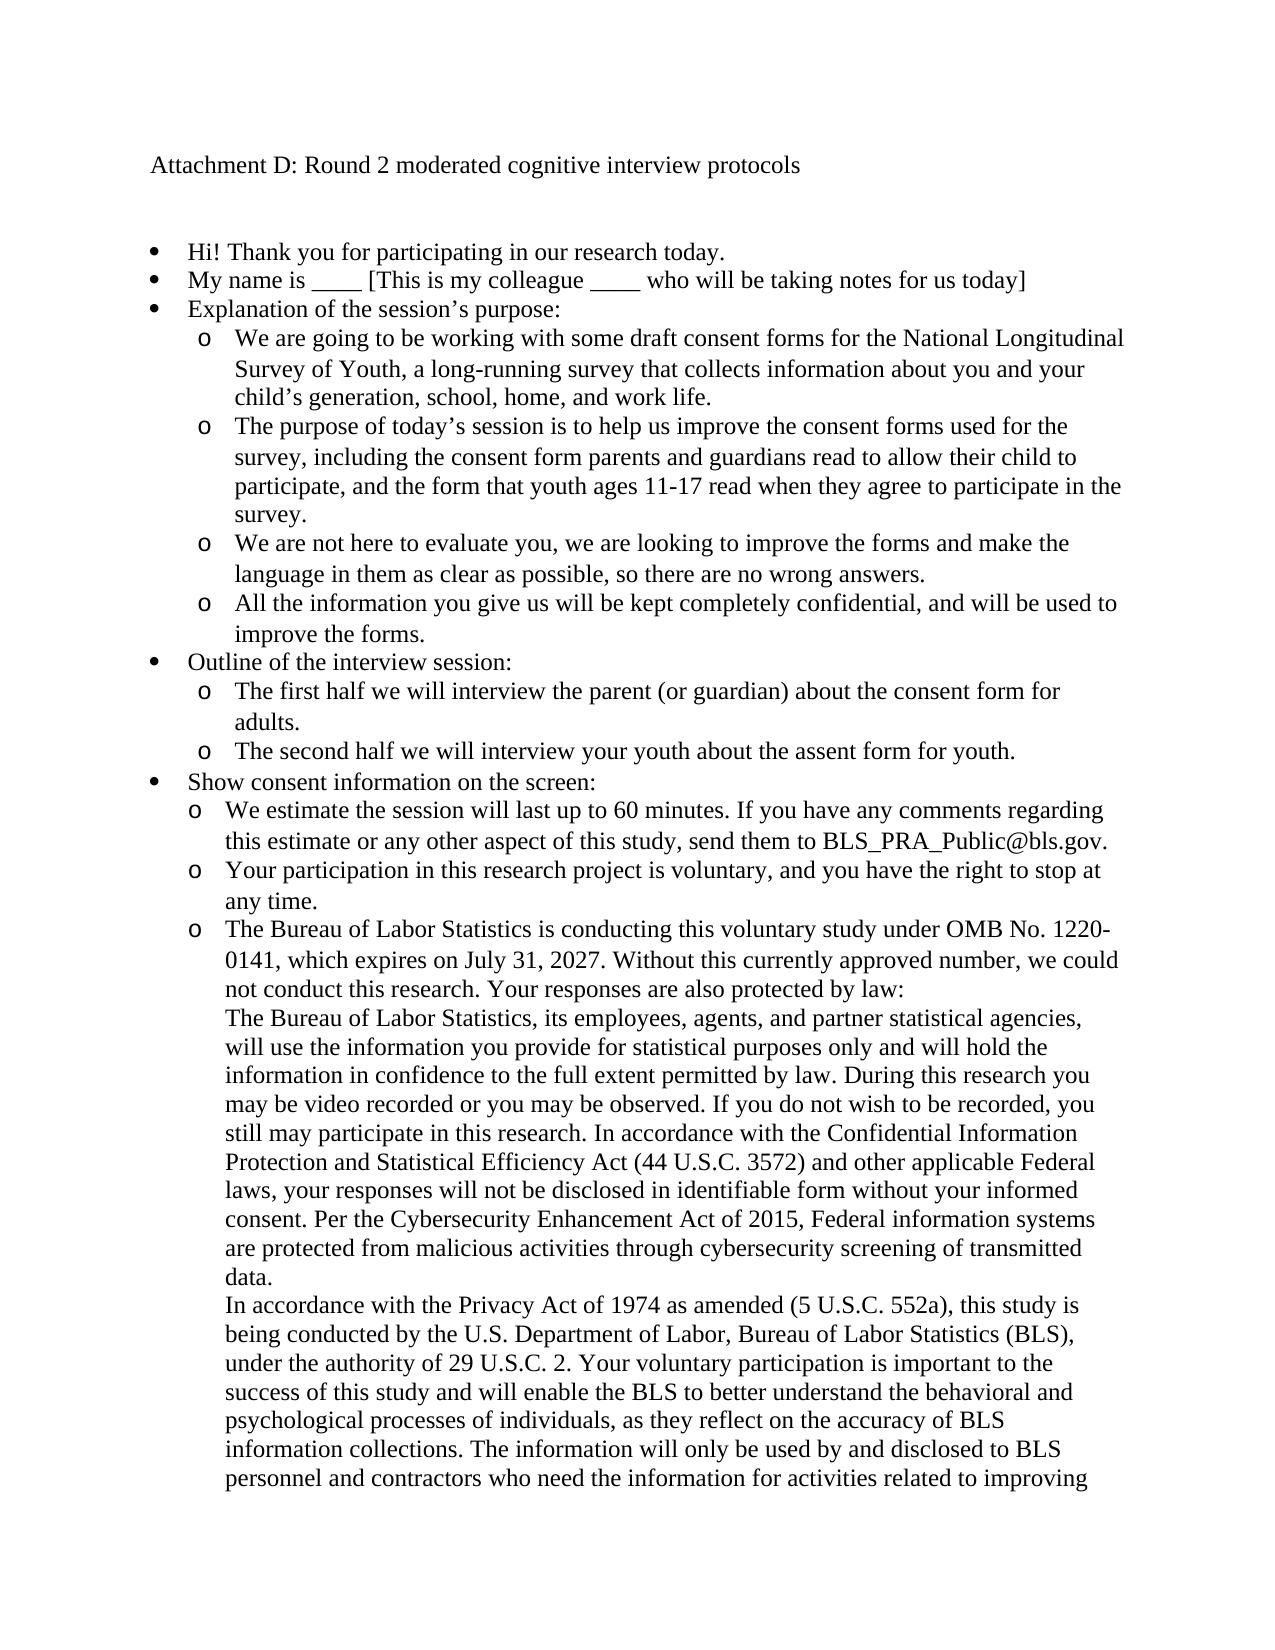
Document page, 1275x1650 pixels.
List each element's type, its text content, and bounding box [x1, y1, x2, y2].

list Outline of the interview session: [150, 647, 1125, 676]
list We are going to be working with some draft consent forms for the National Longitudinal Survey of Youth, a long-running survey that collects information about you and your child’s generation, school, home, and work life. [197, 323, 1125, 411]
list All the information you give us will be kept completely confidential, and will be used to improve the forms. [197, 588, 1125, 647]
list Hi! Thank you for participating in our research today. [150, 237, 1125, 265]
list Explanation of the session’s purpose: [150, 294, 1125, 323]
list My name is ____ [This is my colleague ____ who will be taking notes for us today] [150, 265, 1125, 294]
list We estimate the session will last up to 60 minutes. If you have any comments regarding this estimate or any other aspect of this study, send them to BLS_PRA_Public@bls.gov. [187, 795, 1125, 855]
text The Bureau of Labor Statistics, its employees, agents, and partner statistical agencies, will use the information you provide for statistical purposes only and will hold the information in confidence to the full extent permitted by law. During this research you may be video recorded or you may be observed. If you do not wish to be recorded, you still may participate in this research. In accordance with the Confidential Information Protection and Statistical Efficiency Act (44 U.S.C. 3572) and other applicable Federal laws, your responses will not be disclosed in identifiable form without your informed consent. Per the Cybersecurity Enhancement Act of 2015, Federal information systems are protected from malicious activities through cybersecurity screening of transmitted data. [225, 1003, 1125, 1290]
text Attachment D: Round 2 moderated cognitive interview protocols [150, 150, 1125, 179]
list The second half we will interview your youth about the assent form for youth. [197, 736, 1125, 767]
list Show consent information on the screen: [150, 767, 1125, 795]
list The purpose of today’s session is to help us improve the consent forms used for the survey, including the consent form parents and guardians read to allow their child to participate, and the form that youth ages 11-17 read when they agree to participate in the survey. [197, 411, 1125, 528]
list The Bureau of Labor Statistics is conducting this voluntary study under OMB No. 1220-0141, which expires on July 31, 2027. Without this currently approved number, we could not conduct this research. Your responses are also protected by law: [187, 914, 1125, 1003]
list We are not here to evaluate you, we are looking to improve the forms and make the language in them as clear as possible, so there are no wrong answers. [197, 528, 1125, 588]
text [225, 1290, 1125, 1492]
list Your participation in this research project is voluntary, and you have the right to stop at any time. [187, 855, 1125, 914]
list The first half we will interview the parent (or guardian) about the consent form for adults. [197, 676, 1125, 736]
